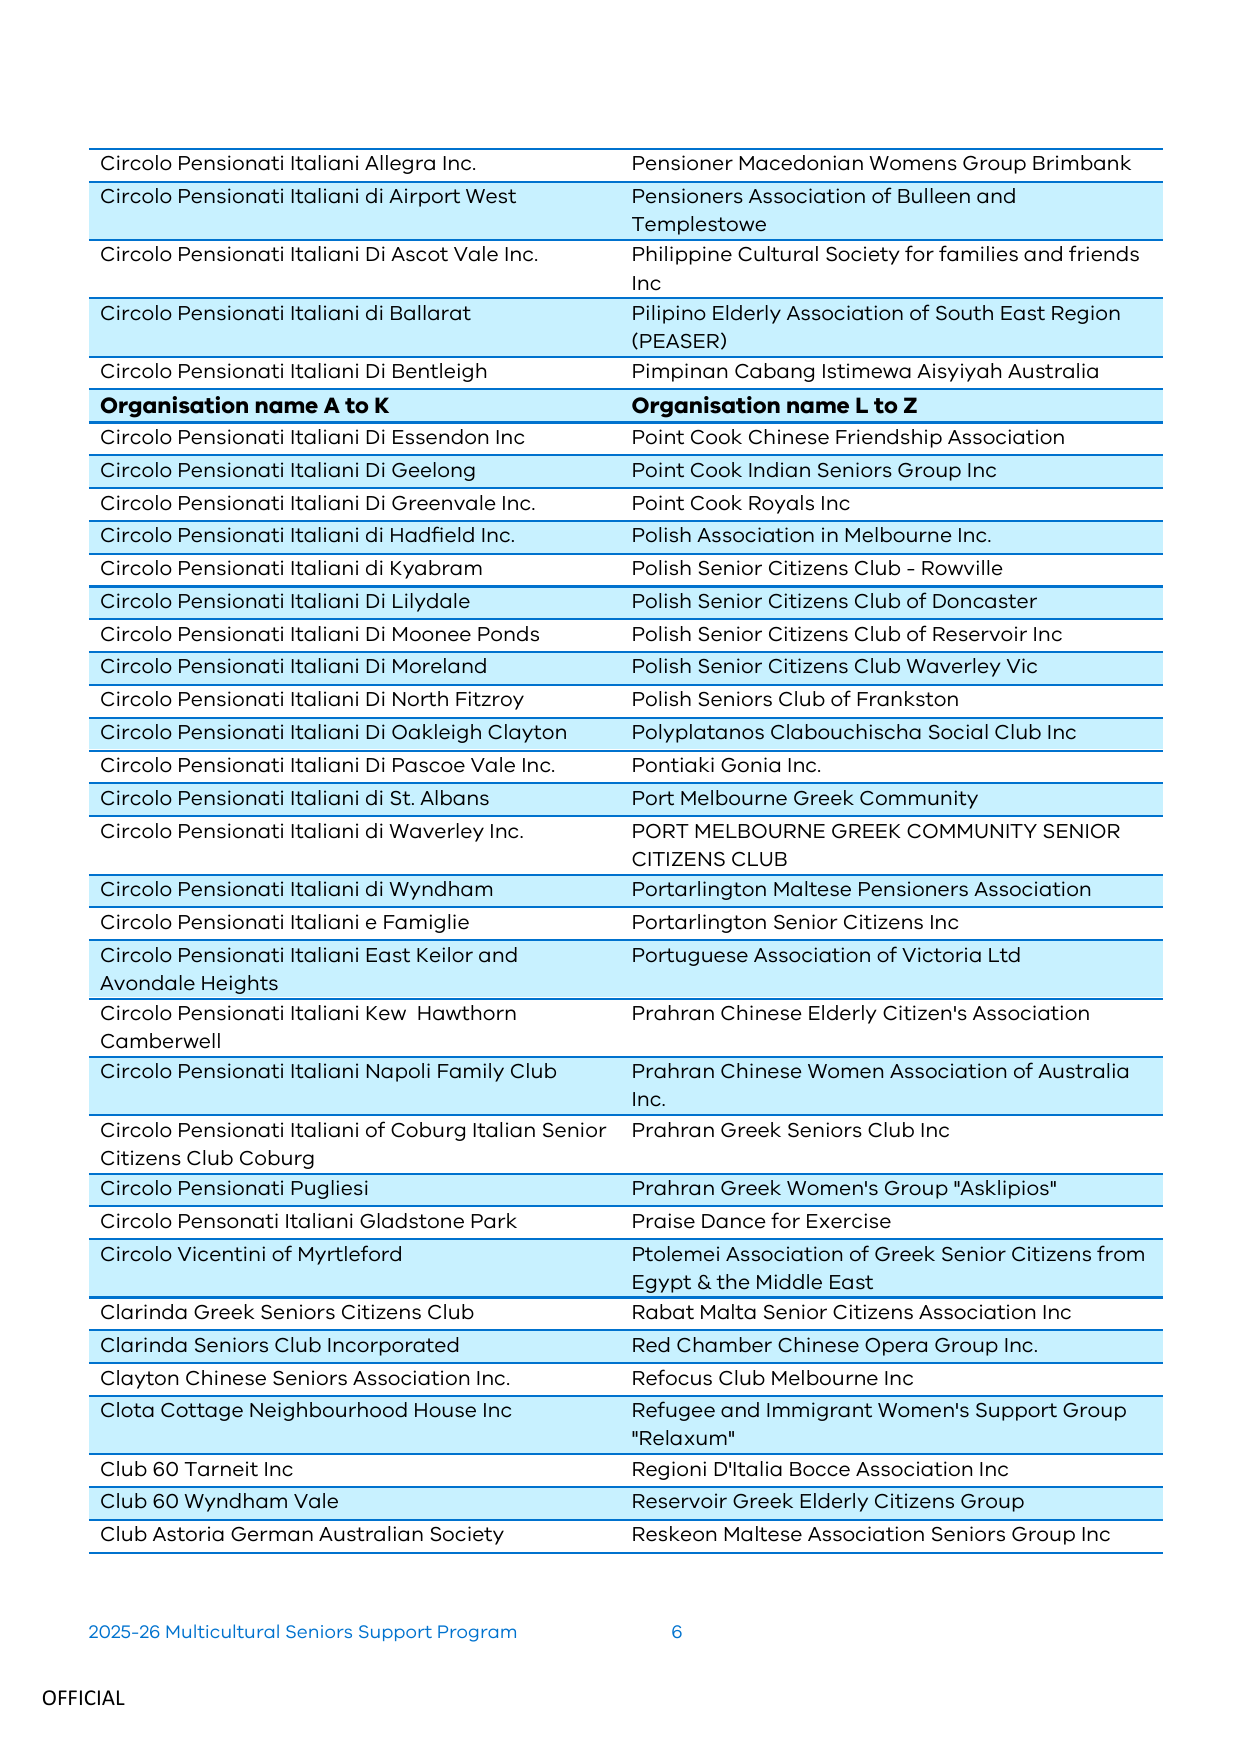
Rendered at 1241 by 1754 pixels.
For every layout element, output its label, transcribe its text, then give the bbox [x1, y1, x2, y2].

table_cell Circolo Pensionati Italiani Di Greenvale Inc. [89, 489, 620, 520]
table_cell Reskeon Maltese Association Seniors Group Inc [620, 1521, 1163, 1552]
table_cell Circolo Pensonati Italiani Gladstone Park [89, 1207, 620, 1238]
table_cell Circolo Pensionati Italiani di Waverley Inc. [89, 817, 620, 873]
table_cell Circolo Pensionati Italiani Di Pascoe Vale Inc. [89, 752, 620, 782]
table_cell Circolo Vicentini of Myrtleford [89, 1240, 620, 1296]
table_cell Port Melbourne Greek Community [620, 784, 1163, 815]
table_cell Circolo Pensionati Italiani East Keilor and Avondale Heights [89, 941, 620, 997]
table_cell Prahran Chinese Women Association of Australia Inc. [620, 1058, 1163, 1114]
table_cell Pensioner Macedonian Womens Group Brimbank [620, 150, 1163, 181]
table_cell Circolo Pensionati Italiani di Ballarat [89, 299, 620, 356]
table_cell Circolo Pensionati Italiani di Hadfield Inc. [89, 522, 620, 553]
table_cell Organisation name A to K [89, 390, 620, 421]
table_cell Regioni D'Italia Bocce Association Inc [620, 1455, 1163, 1486]
table_cell Pimpinan Cabang Istimewa Aisyiyah Australia [620, 358, 1163, 388]
table_cell Portarlington Senior Citizens Inc [620, 908, 1163, 939]
table_cell Organisation name L to Z [620, 390, 1163, 421]
table_cell Rabat Malta Senior Citizens Association Inc [620, 1299, 1163, 1329]
table_cell Pensioners Association of Bulleen and Templestowe [620, 183, 1163, 239]
table_cell Polish Seniors Club of Frankston [620, 686, 1163, 717]
table_cell Refocus Club Melbourne Inc [620, 1364, 1163, 1395]
table_cell Polish Senior Citizens Club - Rowville [620, 555, 1163, 585]
table_cell Portarlington Maltese Pensioners Association [620, 876, 1163, 906]
table_cell Polish Senior Citizens Club of Reservoir Inc [620, 620, 1163, 651]
table_cell Polyplatanos Clabouchischa Social Club Inc [620, 719, 1163, 749]
table_cell Clayton Chinese Seniors Association Inc. [89, 1364, 620, 1395]
table_cell Club 60 Tarneit Inc [89, 1455, 620, 1486]
table_cell PORT MELBOURNE GREEK COMMUNITY SENIOR CITIZENS CLUB [620, 817, 1163, 873]
table_cell Clarinda Seniors Club Incorporated [89, 1331, 620, 1362]
table_cell Circolo Pensionati Italiani Di Lilydale [89, 588, 620, 618]
table_cell Club Astoria German Australian Society [89, 1521, 620, 1552]
table_cell Club 60 Wyndham Vale [89, 1488, 620, 1519]
table_cell Circolo Pensionati Italiani di Wyndham [89, 876, 620, 906]
table_cell Circolo Pensionati Italiani Di North Fitzroy [89, 686, 620, 717]
table_cell Circolo Pensionati Italiani Di Moonee Ponds [89, 620, 620, 651]
table_cell Prahran Chinese Elderly Citizen's Association [620, 1000, 1163, 1056]
table_cell Circolo Pensionati Italiani Di Geelong [89, 456, 620, 487]
table_cell Praise Dance for Exercise [620, 1207, 1163, 1238]
table_cell Ptolemei Association of Greek Senior Citizens from Egypt & the Middle East [620, 1240, 1163, 1296]
table_cell Point Cook Indian Seniors Group Inc [620, 456, 1163, 487]
table_cell Circolo Pensionati Italiani Napoli Family Club [89, 1058, 620, 1114]
table_cell Circolo Pensionati Italiani Di Essendon Inc [89, 424, 620, 454]
table_cell Philippine Cultural Society for families and friends Inc [620, 241, 1163, 297]
table_cell Circolo Pensionati Italiani Di Bentleigh [89, 358, 620, 388]
table_cell Point Cook Royals Inc [620, 489, 1163, 520]
table_cell Circolo Pensionati Italiani of Coburg Italian Senior Citizens Club Coburg [89, 1116, 620, 1172]
table_cell Pilipino Elderly Association of South East Region (PEASER) [620, 299, 1163, 356]
table_cell Red Chamber Chinese Opera Group Inc. [620, 1331, 1163, 1362]
table_cell Circolo Pensionati Italiani Di Oakleigh Clayton [89, 719, 620, 749]
table_cell Circolo Pensionati Italiani di Airport West [89, 183, 620, 239]
table_cell Refugee and Immigrant Women's Support Group "Relaxum" [620, 1397, 1163, 1453]
table_cell Pontiaki Gonia Inc. [620, 752, 1163, 782]
table_cell Circolo Pensionati Pugliesi [89, 1175, 620, 1205]
table_cell Point Cook Chinese Friendship Association [620, 424, 1163, 454]
table_cell Clota Cottage Neighbourhood House Inc [89, 1397, 620, 1453]
table_cell Clarinda Greek Seniors Citizens Club [89, 1299, 620, 1329]
table_cell Polish Senior Citizens Club of Doncaster [620, 588, 1163, 618]
table_cell Circolo Pensionati Italiani Allegra Inc. [89, 150, 620, 181]
table_cell Circolo Pensionati Italiani Di Ascot Vale Inc. [89, 241, 620, 297]
table_cell Polish Association in Melbourne Inc. [620, 522, 1163, 553]
table_cell Prahran Greek Seniors Club Inc [620, 1116, 1163, 1172]
table_cell Prahran Greek Women's Group "Asklipios" [620, 1175, 1163, 1205]
table_cell Polish Senior Citizens Club Waverley Vic [620, 653, 1163, 684]
table_cell Circolo Pensionati Italiani di St. Albans [89, 784, 620, 815]
table_cell Circolo Pensionati Italiani e Famiglie [89, 908, 620, 939]
table_cell Reservoir Greek Elderly Citizens Group [620, 1488, 1163, 1519]
table_cell Circolo Pensionati Italiani Kew Hawthorn Camberwell [89, 1000, 620, 1056]
table_cell Circolo Pensionati Italiani di Kyabram [89, 555, 620, 585]
table_cell Circolo Pensionati Italiani Di Moreland [89, 653, 620, 684]
table_cell Portuguese Association of Victoria Ltd [620, 941, 1163, 997]
